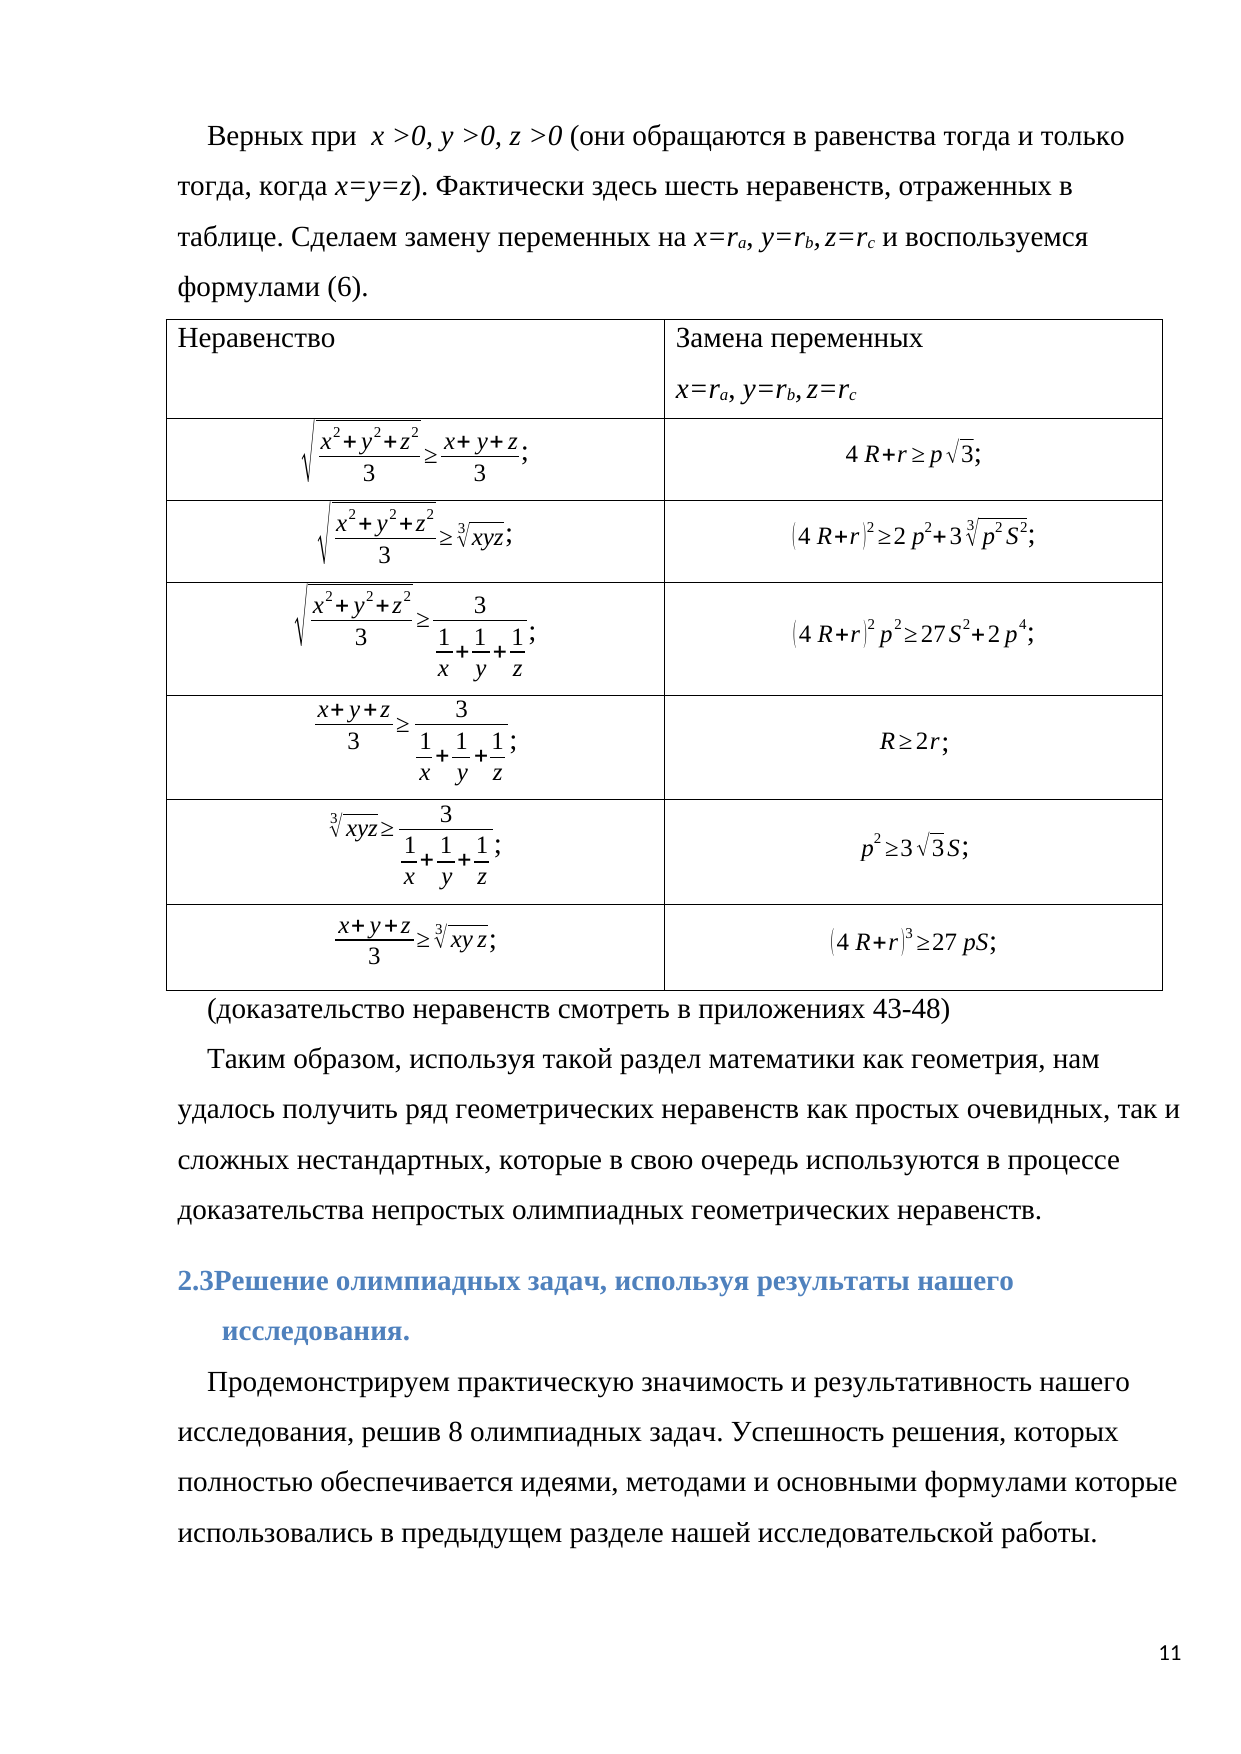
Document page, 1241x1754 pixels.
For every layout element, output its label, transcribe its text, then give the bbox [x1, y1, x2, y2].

table_cell ; [167, 800, 664, 904]
table_cell ; [665, 696, 1162, 799]
text удалось получить ряд геометрических неравенств как простых очевидных, так и сложных нестандартных, которые в свою очередь используются в процессе доказательства непростых олимпиадных геометрических неравенств. [177, 1091, 1181, 1226]
text Таким образом, используя такой раздел математики как геометрия, нам [177, 1041, 1181, 1075]
subtitle 2.3Решение олимпиадных задач, используя результаты нашего исследования. [177, 1263, 1181, 1347]
table_header Неравенство [167, 320, 664, 417]
text Продемонстрируем практическую значимость и результативность нашего исследования, решив 8 олимпиадных задач. Успешность решения, которых полностью обеспечивается идеями, методами и основными формулами которые использовались в предыдущем разделе нашей исследовательской работы. [177, 1364, 1181, 1548]
table_cell ; [665, 501, 1162, 582]
table_cell ; [665, 583, 1162, 695]
table_cell ; [167, 696, 664, 799]
text Верных при x >0, y >0, z >0 (они обращаются в равенства тогда и только тогда, когда x=y=z). Фактически здесь шесть неравенств, отраженных в таблице. Сделаем замену переменных на x=ra, y=rb, z=rc и воспользуемся формулами (6). [177, 118, 1181, 303]
table_cell ; [167, 419, 664, 499]
table_cell ; [665, 905, 1162, 990]
table_header Замена переменных x=ra, y=rb, z=rc [665, 320, 1162, 417]
table_cell ; [167, 501, 664, 582]
text (доказательство неравенств смотреть в приложениях 43-48) [177, 991, 1181, 1024]
table_cell ; [167, 583, 664, 695]
table_cell ; [665, 800, 1162, 904]
table_cell ; [665, 419, 1162, 499]
table_cell ; [167, 905, 664, 990]
